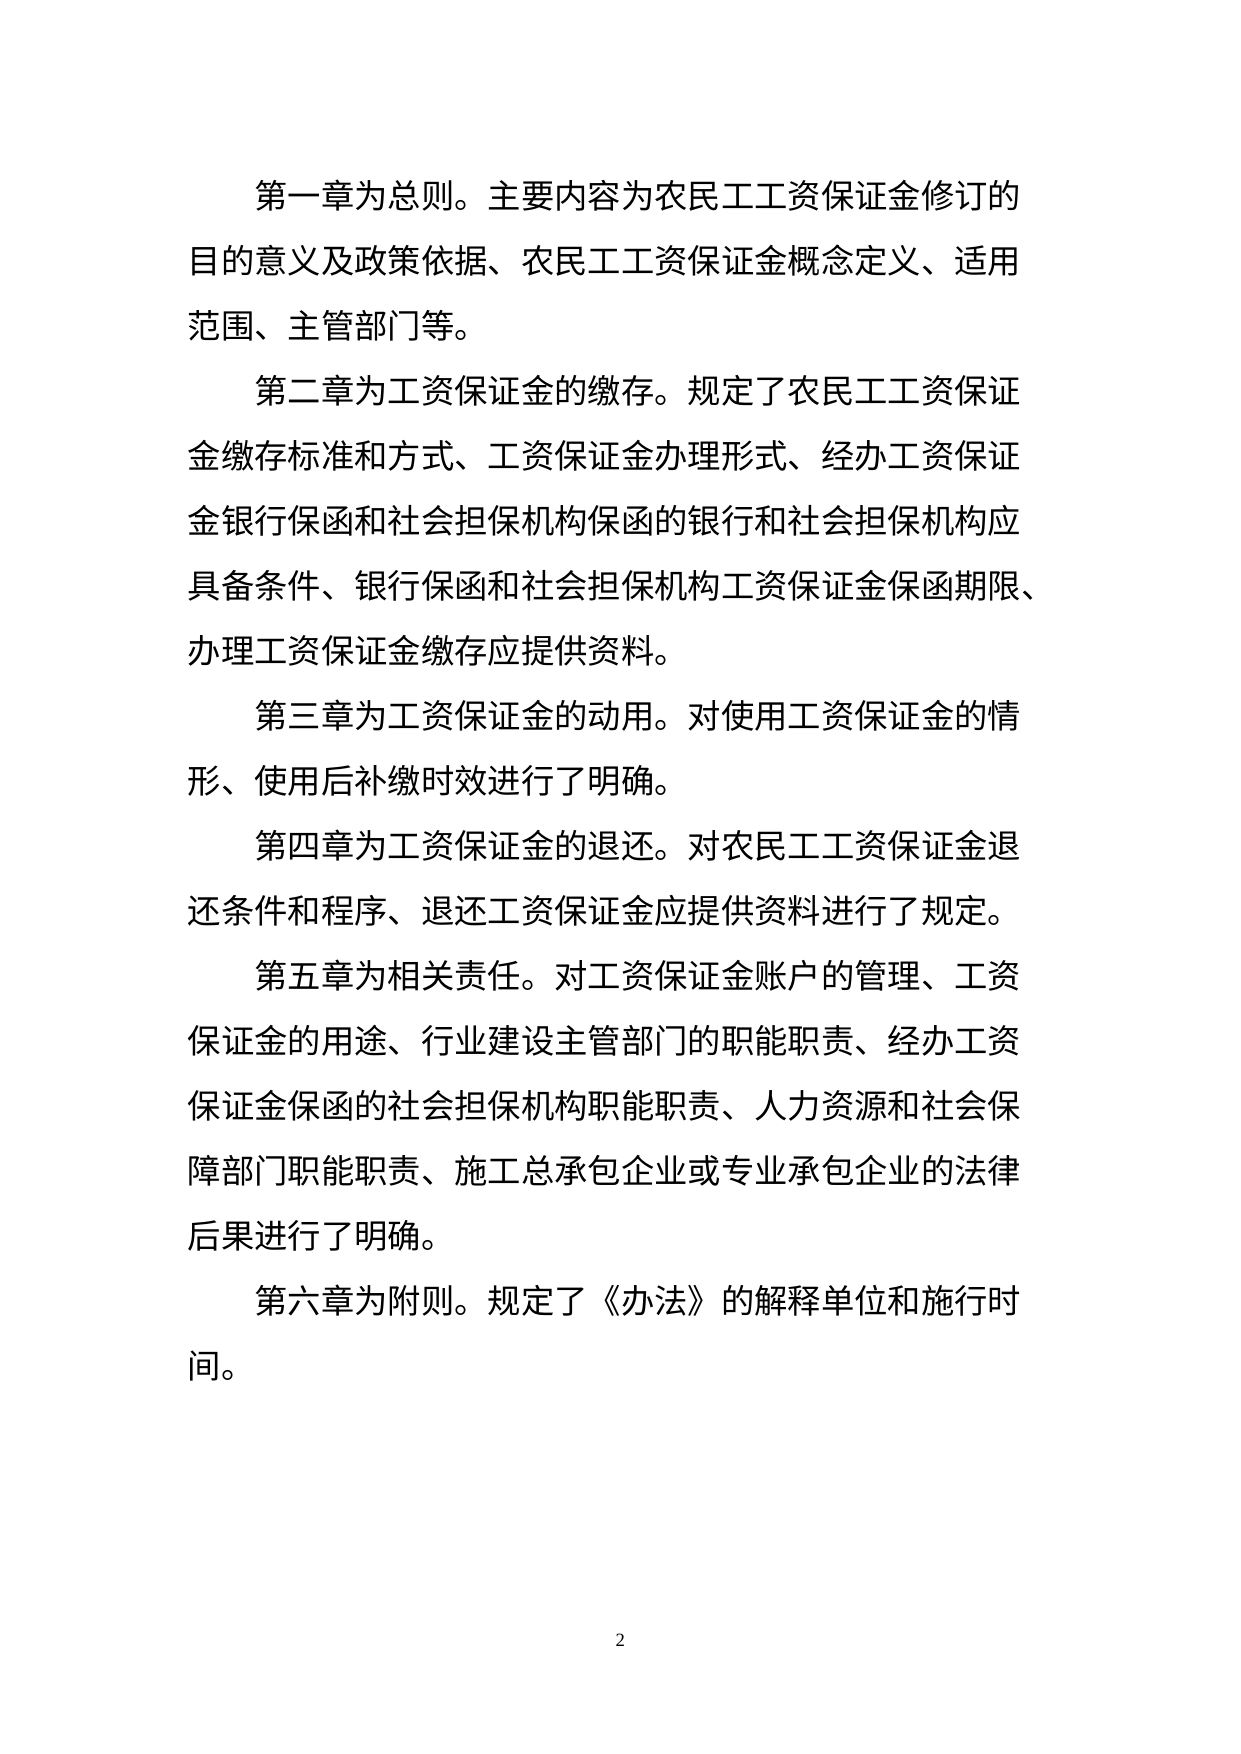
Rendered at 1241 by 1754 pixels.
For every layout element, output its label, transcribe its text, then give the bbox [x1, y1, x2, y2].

text 第六章为附则。规定了《办法》的解释单位和施行时间。 [187, 1267, 1053, 1397]
list 第三章为工资保证金的动用。对使用工资保证金的情形、使用后补缴时效进行了明确。 [187, 682, 1053, 812]
list 第四章为工资保证金的退还。对农民工工资保证金退还条件和程序、退还工资保证金应提供资料进行了规定。 [187, 812, 1053, 942]
text 第一章为总则。主要内容为农民工工资保证金修订的目的意义及政策依据、农民工工资保证金概念定义、适用范围、主管部门等。 [187, 162, 1053, 357]
text 第五章为相关责任。对工资保证金账户的管理、工资保证金的用途、行业建设主管部门的职能职责、经办工资保证金保函的社会担保机构职能职责、人力资源和社会保障部门职能职责、施工总承包企业或专业承包企业的法律后果进行了明确。 [187, 942, 1053, 1267]
text 第二章为工资保证金的缴存。规定了农民工工资保证金缴存标准和方式、工资保证金办理形式、经办工资保证金银行保函和社会担保机构保函的银行和社会担保机构应具备条件、银行保函和社会担保机构工资保证金保函期限、办理工资保证金缴存应提供资料。 [187, 357, 1053, 682]
